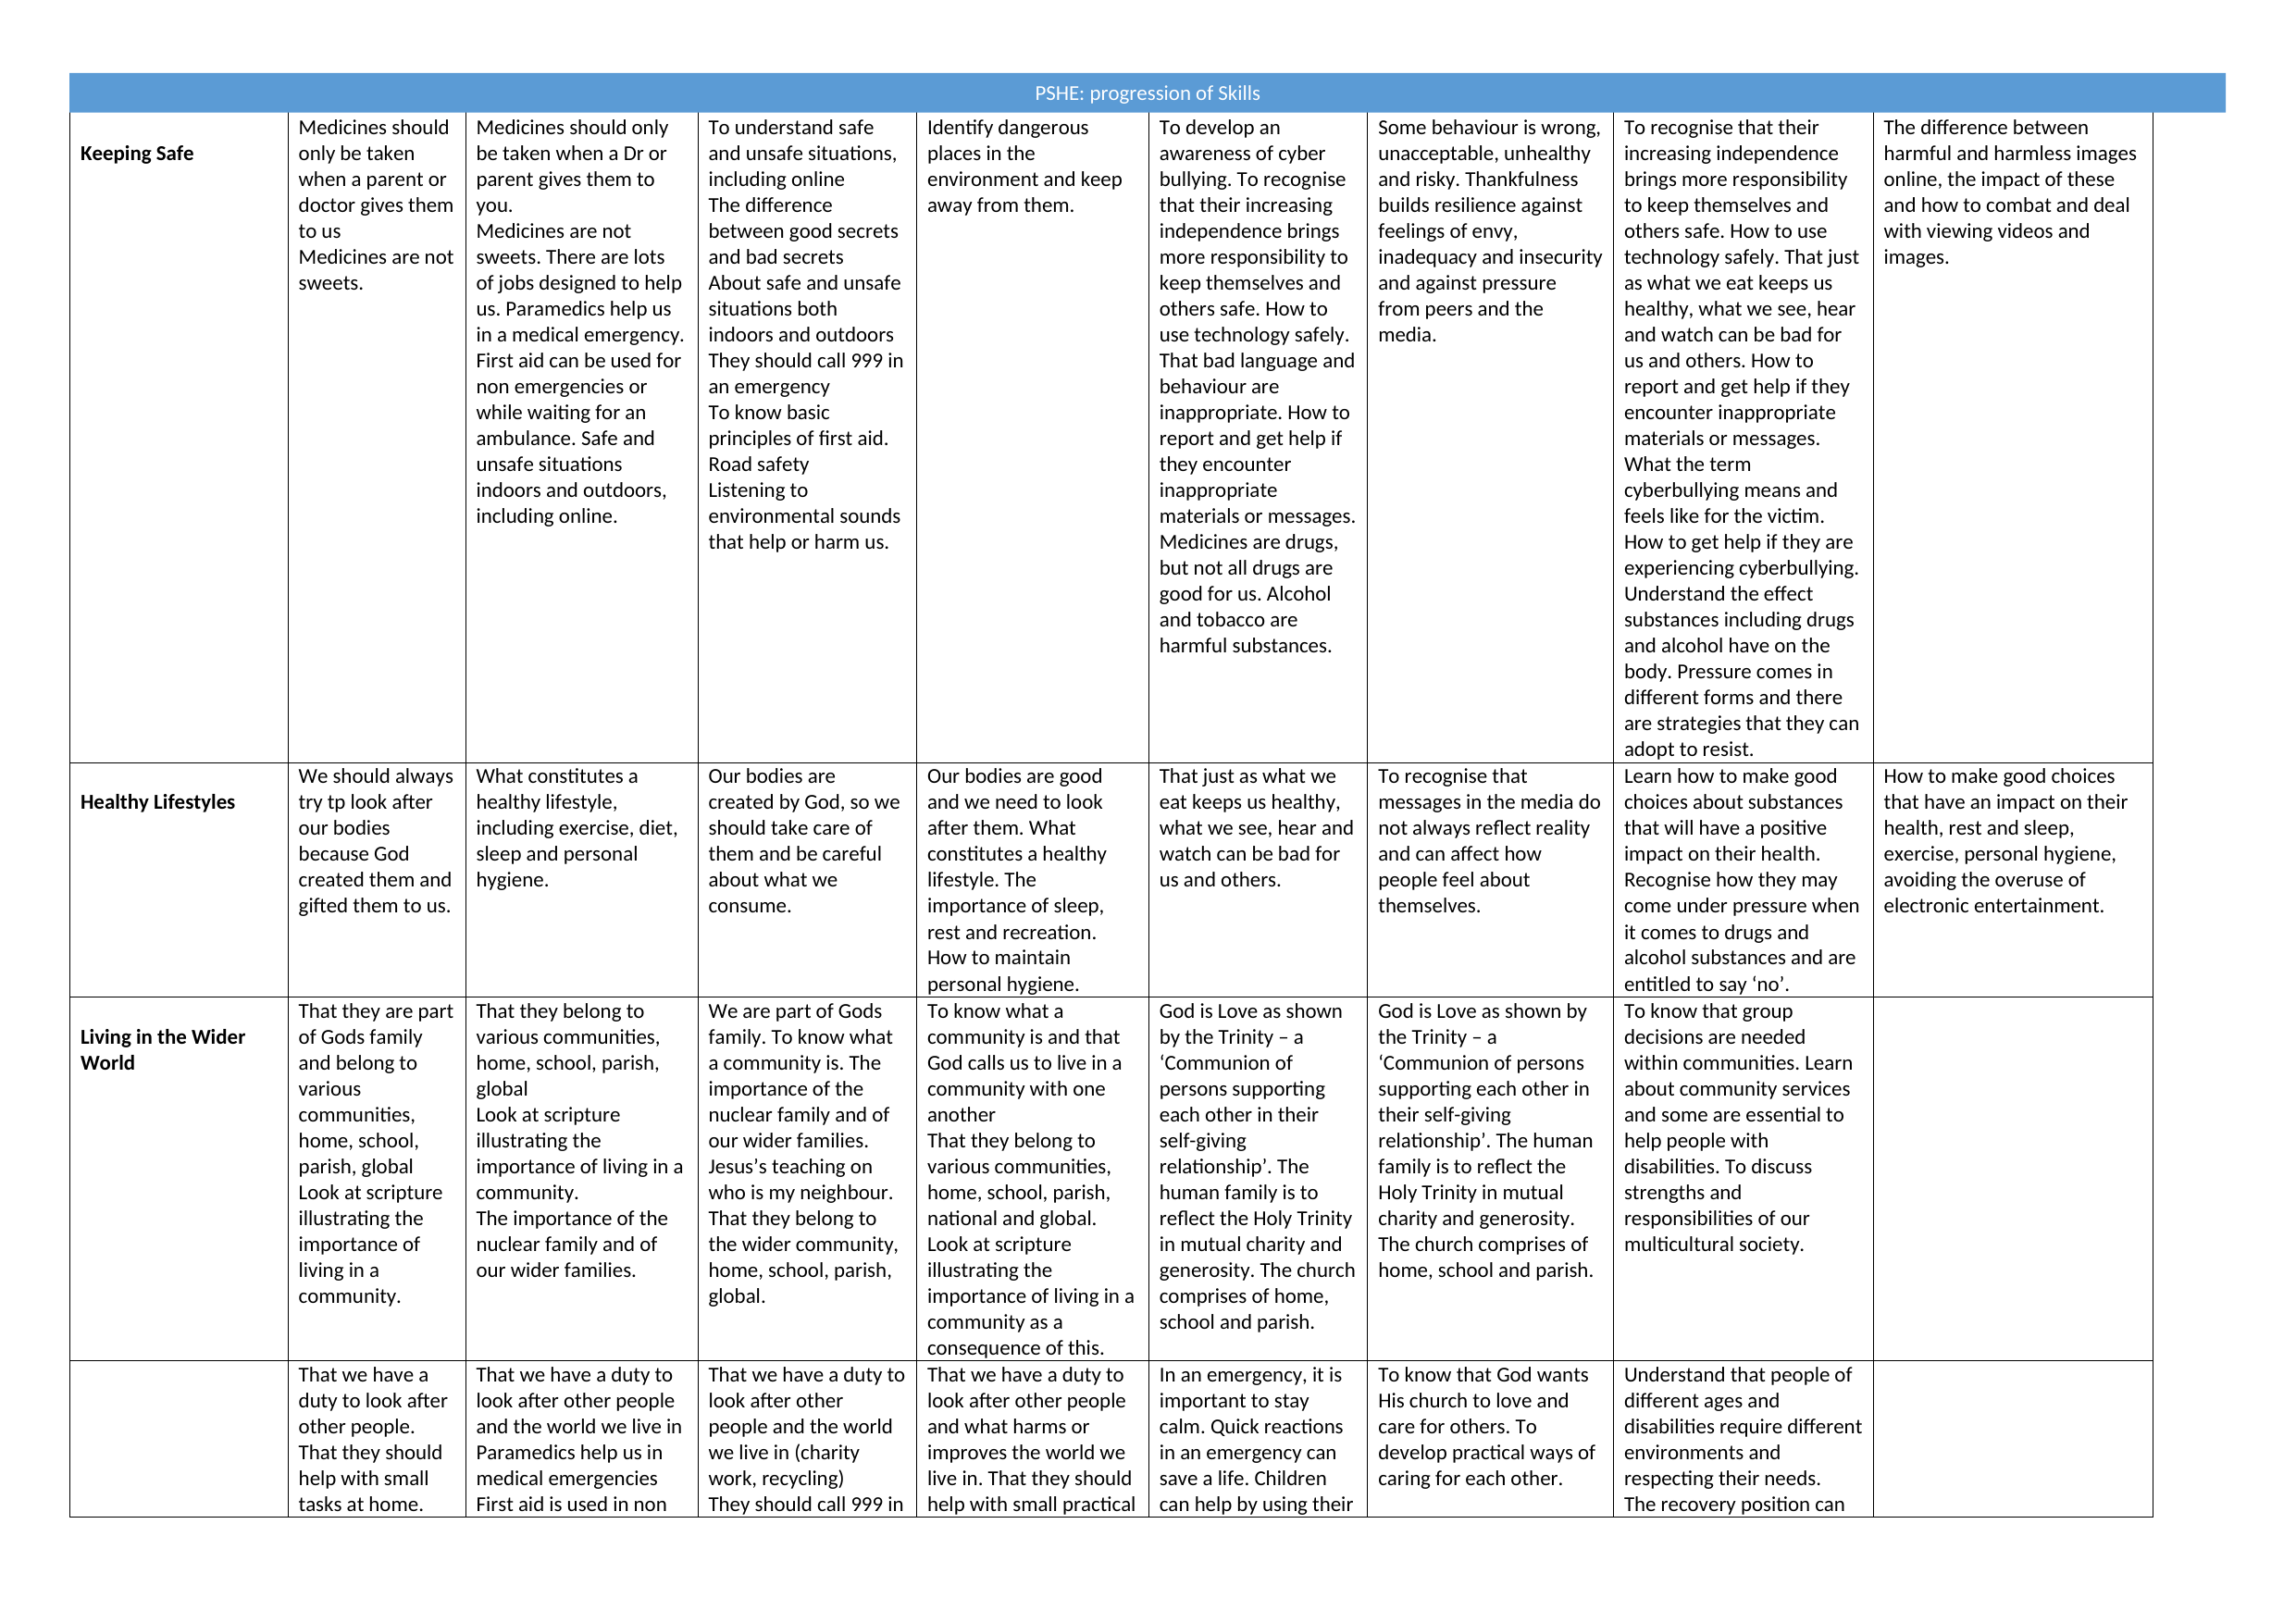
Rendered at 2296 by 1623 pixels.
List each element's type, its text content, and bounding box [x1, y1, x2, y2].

table_cell God is Love as shown by the Trinity – a ‘Communion of persons supporting each other in their self-giving relationship’. The human family is to reflect the Holy Trinity in mutual charity and generosity. The church comprises of home, school and parish. [1368, 997, 1613, 1360]
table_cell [1149, 1361, 1367, 1517]
table_cell The difference between harmful and harmless images online, the impact of these and how to combat and deal with viewing videos and images. [1874, 113, 2153, 762]
table_cell [1874, 997, 2153, 1360]
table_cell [1368, 1361, 1613, 1517]
table_cell We are part of Gods family. To know what a community is. The importance of the nuclear family and of our wider families. Jesus’s teaching on who is my neighbour. That they belong to the wider community, home, school, parish, global. [699, 997, 916, 1360]
table_cell That they belong to various communities, home, school, parish, global Look at scripture illustrating the importance of living in a community. The importance of the nuclear family and of our wider families. [466, 997, 698, 1360]
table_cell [1614, 1361, 1873, 1517]
table_cell To know that group decisions are needed within communities. Learn about community services and some are essential to help people with disabilities. To discuss strengths and responsibilities of our multicultural society. [1614, 997, 1873, 1360]
table_cell Living in the Wider World [70, 997, 288, 1360]
table_cell [70, 1361, 288, 1517]
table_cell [466, 1361, 698, 1517]
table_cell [699, 1361, 916, 1517]
table_cell Our bodies are created by God, so we should take care of them and be careful about what we consume. [699, 763, 916, 997]
table_cell Medicines should only be taken when a parent or doctor gives them to us Medicines are not sweets. [289, 113, 465, 762]
table_cell Some behaviour is wrong, unacceptable, unhealthy and risky. Thankfulness builds resilience against feelings of envy, inadequacy and insecurity and against pressure from peers and the media. [1368, 113, 1613, 762]
table_cell To know what a community is and that God calls us to live in a community with one another That they belong to various communities, home, school, parish, national and global. Look at scripture illustrating the importance of living in a community as a consequence of this. [917, 997, 1148, 1360]
table_cell Identify dangerous places in the environment and keep away from them. [917, 113, 1148, 762]
table_cell To recognise that their increasing independence brings more responsibility to keep themselves and others safe. How to use technology safely. That just as what we eat keeps us healthy, what we see, hear and watch can be bad for us and others. How to report and get help if they encounter inappropriate materials or messages. What the term cyberbullying means and feels like for the victim. How to get help if they are experiencing cyberbullying. Understand the effect substances including drugs and alcohol have on the body. Pressure comes in different forms and there are strategies that they can adopt to resist. [1614, 113, 1873, 762]
table_cell We should always try tp look after our bodies because God created them and gifted them to us. [289, 763, 465, 997]
table_cell God is Love as shown by the Trinity – a ‘Communion of persons supporting each other in their self-giving relationship’. The human family is to reflect the Holy Trinity in mutual charity and generosity. The church comprises of home, school and parish. [1149, 997, 1367, 1360]
table_cell Our bodies are good and we need to look after them. What constitutes a healthy lifestyle. The importance of sleep, rest and recreation. How to maintain personal hygiene. [917, 763, 1148, 997]
table_cell [1874, 1361, 2153, 1517]
table_cell To recognise that messages in the media do not always reflect reality and can affect how people feel about themselves. [1368, 763, 1613, 997]
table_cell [917, 1361, 1148, 1517]
table_cell Healthy Lifestyles [70, 763, 288, 997]
table_cell That they are part of Gods family and belong to various communities, home, school, parish, global Look at scripture illustrating the importance of living in a community. [289, 997, 465, 1360]
table_cell What constitutes a healthy lifestyle, including exercise, diet, sleep and personal hygiene. [466, 763, 698, 997]
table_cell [289, 1361, 465, 1517]
table_cell To understand safe and unsafe situations, including online The difference between good secrets and bad secrets About safe and unsafe situations both indoors and outdoors They should call 999 in an emergency To know basic principles of first aid. Road safety Listening to environmental sounds that help or harm us. [699, 113, 916, 762]
table_cell That just as what we eat keeps us healthy, what we see, hear and watch can be bad for us and others. [1149, 763, 1367, 997]
table_cell To develop an awareness of cyber bullying. To recognise that their increasing independence brings more responsibility to keep themselves and others safe. How to use technology safely. That bad language and behaviour are inappropriate. How to report and get help if they encounter inappropriate materials or messages. Medicines are drugs, but not all drugs are good for us. Alcohol and tobacco are harmful substances. [1149, 113, 1367, 762]
table_cell Medicines should only be taken when a Dr or parent gives them to you. Medicines are not sweets. There are lots of jobs designed to help us. Paramedics help us in a medical emergency. First aid can be used for non emergencies or while waiting for an ambulance. Safe and unsafe situations indoors and outdoors, including online. [466, 113, 698, 762]
table_cell Learn how to make good choices about substances that will have a positive impact on their health. Recognise how they may come under pressure when it comes to drugs and alcohol substances and are entitled to say ‘no’. [1614, 763, 1873, 997]
table_cell How to make good choices that have an impact on their health, rest and sleep, exercise, personal hygiene, avoiding the overuse of electronic entertainment. [1874, 763, 2153, 997]
table_cell Keeping Safe [70, 113, 288, 762]
